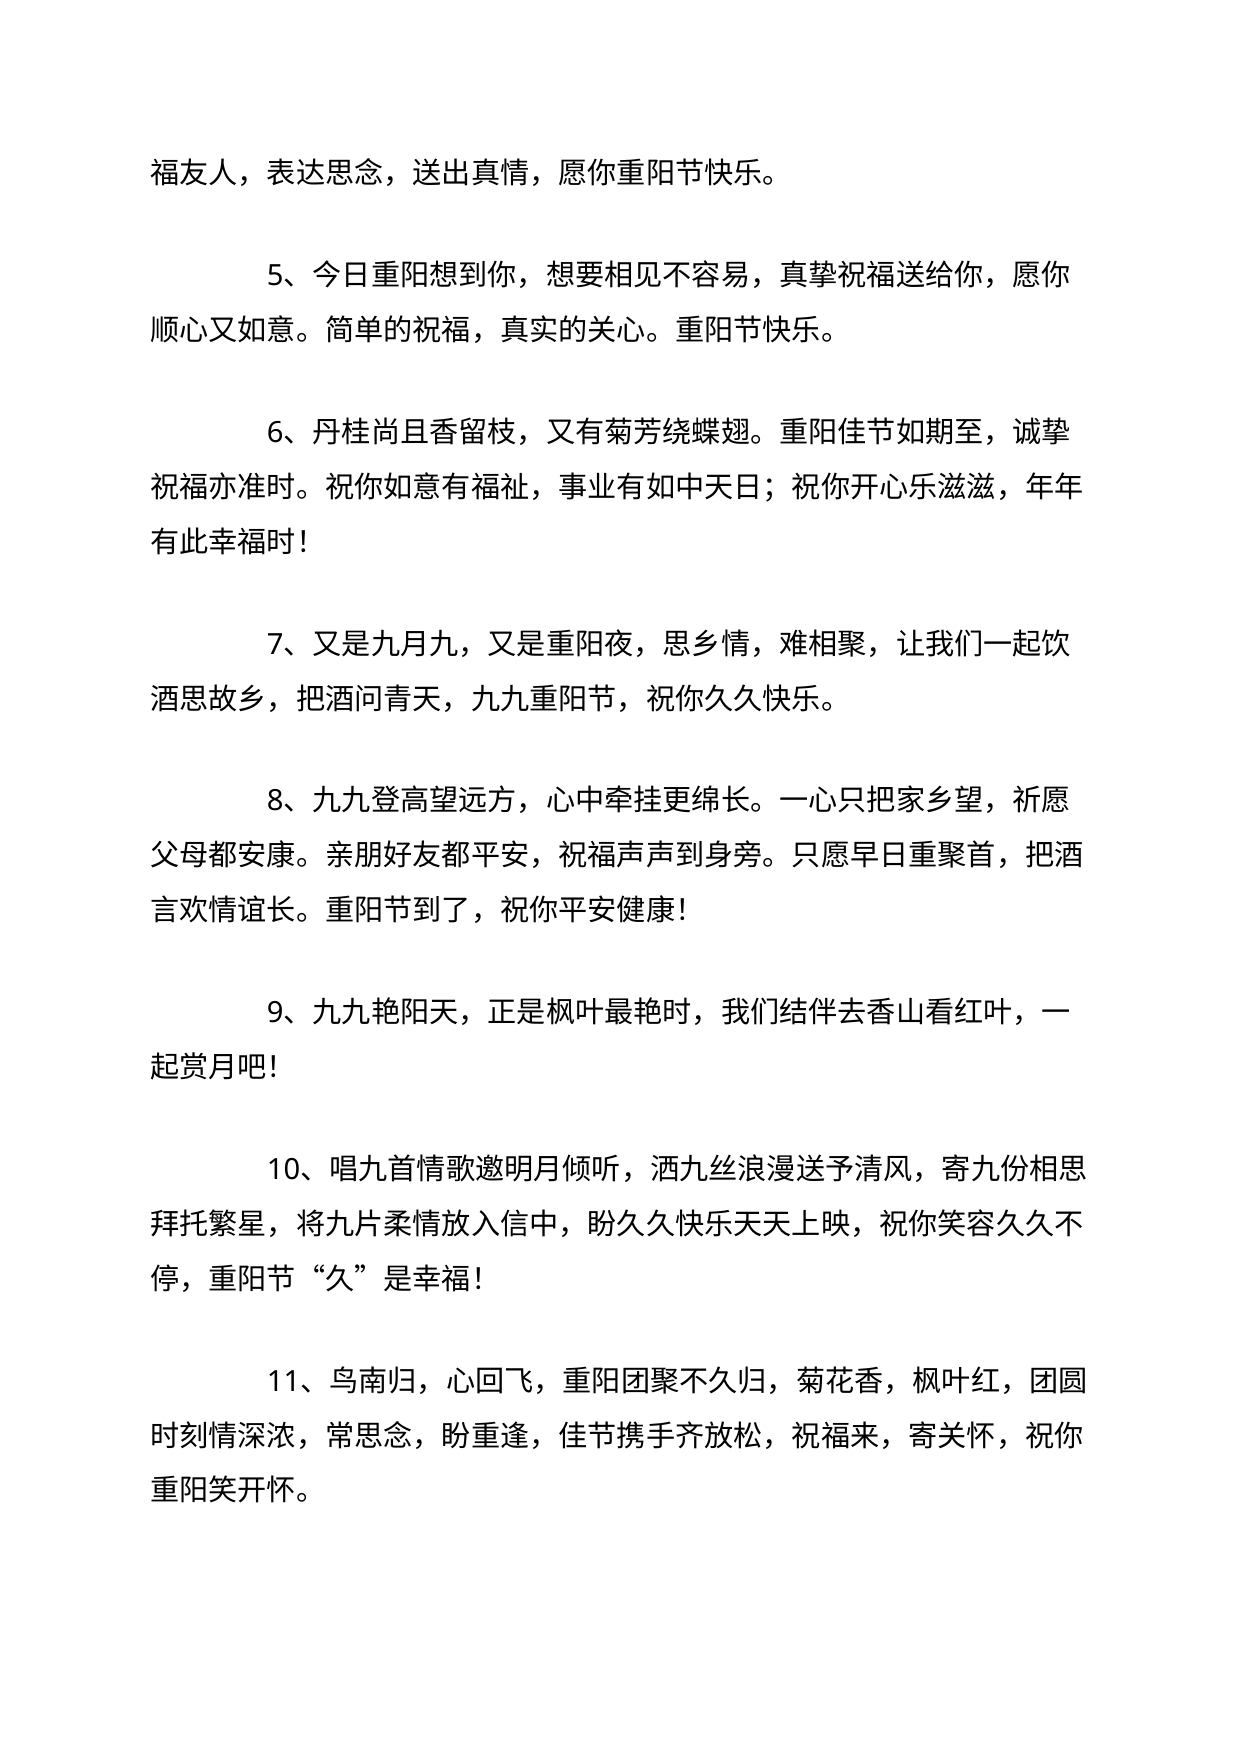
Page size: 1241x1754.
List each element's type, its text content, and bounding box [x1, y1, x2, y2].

text 11、鸟南归，心回飞，重阳团聚不久归，菊花香，枫叶红，团圆时刻情深浓，常思念，盼重逢，佳节携手齐放松，祝福来，寄关怀，祝你重阳笑开怀。 [150, 1357, 1090, 1509]
text 8、九九登高望远方，心中牵挂更绵长。一心只把家乡望，祈愿父母都安康。亲朋好友都平安，祝福声声到身旁。只愿早日重聚首，把酒言欢情谊长。重阳节到了，祝你平安健康！ [150, 777, 1090, 929]
text 5、今日重阳想到你，想要相见不容易，真挚祝福送给你，愿你顺心又如意。简单的祝福，真实的关心。重阳节快乐。 [150, 252, 1090, 349]
text 6、丹桂尚且香留枝，又有菊芳绕蝶翅。重阳佳节如期至，诚挚祝福亦准时。祝你如意有福祉，事业有如中天日；祝你开心乐滋滋，年年有此幸福时！ [150, 408, 1090, 561]
text 9、九九艳阳天，正是枫叶最艳时，我们结伴去香山看红叶，一起赏月吧！ [150, 989, 1090, 1086]
text 10、唱九首情歌邀明月倾听，洒九丝浪漫送予清风，寄九份相思拜托繁星，将九片柔情放入信中，盼久久快乐天天上映，祝你笑容久久不停，重阳节“久”是幸福！ [150, 1145, 1090, 1298]
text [150, 150, 1090, 192]
text 7、又是九月九，又是重阳夜，思乡情，难相聚，让我们一起饮酒思故乡，把酒问青天，九九重阳节，祝你久久快乐。 [150, 620, 1090, 717]
